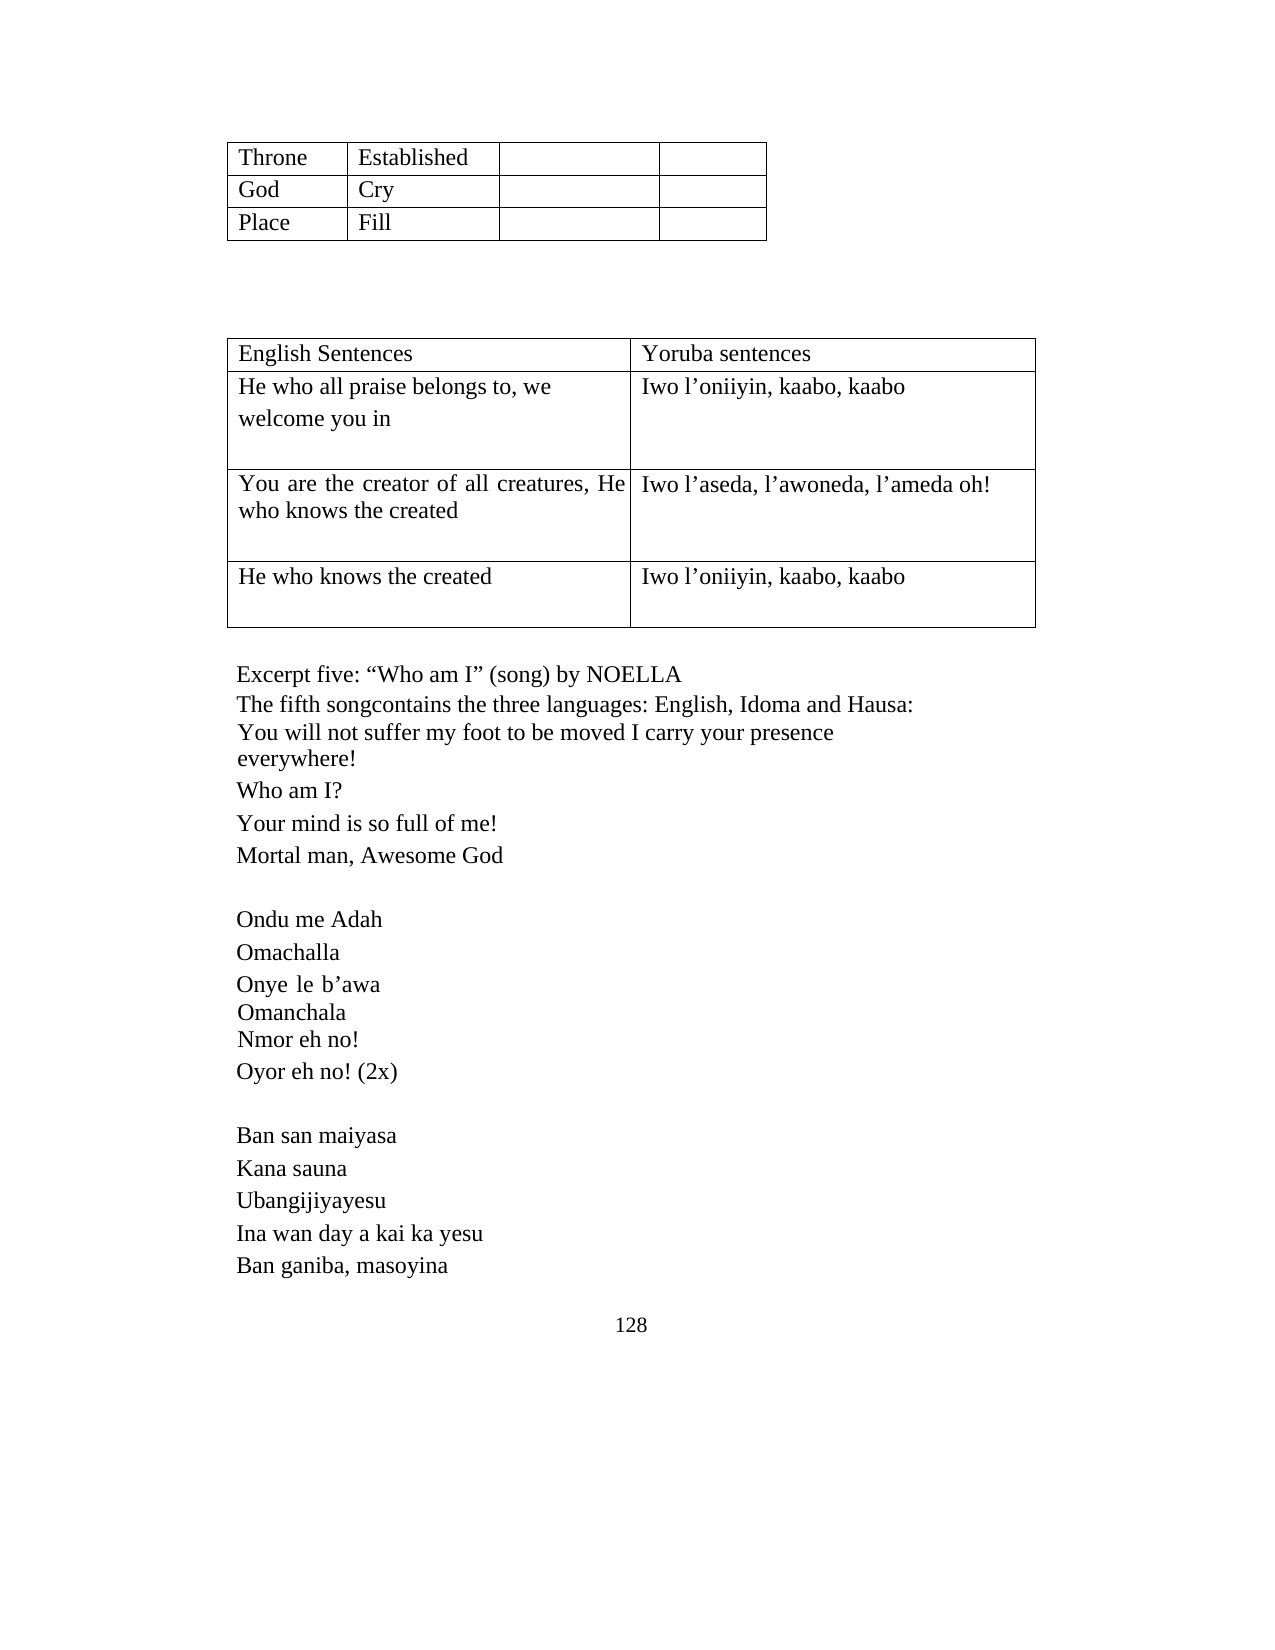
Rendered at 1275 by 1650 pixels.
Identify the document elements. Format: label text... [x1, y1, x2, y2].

table_cell God [228, 176, 347, 207]
text Omachalla [236, 939, 1024, 966]
text Oyor eh no! (2x) [236, 1058, 1024, 1085]
text Ubangijiyayesu [236, 1187, 1024, 1214]
text Ban ganiba, masoyina [236, 1252, 1024, 1279]
text Your mind is so full of me! [236, 810, 1024, 837]
text Ina wan day a kai ka yesu [236, 1220, 1024, 1247]
table_cell [660, 176, 766, 207]
table_cell You are the creator of all creatures, He who knows the created [228, 470, 630, 561]
table_cell Iwo l’oniiyin, kaabo, kaabo [631, 372, 1035, 469]
text Mortal man, Awesome God [236, 842, 1024, 869]
text Ban san maiyasa [236, 1122, 1024, 1149]
table_header English Sentences [228, 339, 630, 371]
table_cell Iwo l’oniiyin, kaabo, kaabo [631, 562, 1035, 627]
table_cell Fill [348, 208, 499, 240]
table_header Yoruba sentences [631, 339, 1035, 371]
table_cell [660, 208, 766, 240]
table_cell Iwo l’aseda, l’awoneda, l’ameda oh! [631, 470, 1035, 561]
text Kana sauna [236, 1155, 1024, 1182]
table_cell [500, 176, 659, 207]
table_cell Throne [228, 143, 347, 174]
table_cell Established [348, 143, 499, 174]
table_cell [500, 208, 659, 240]
table_cell Place [228, 208, 347, 240]
text Ondu me Adah [236, 906, 1024, 933]
table_cell Cry [348, 176, 499, 207]
table_cell He who knows the created [228, 562, 630, 627]
text Excerpt five: “Who am I” (song) by NOELLA [236, 660, 1026, 687]
text Onye le b’awa Omanchala Nmor eh no! [236, 971, 381, 1052]
table_cell He who all praise belongs to, we welcome you in [228, 372, 630, 469]
table_cell [660, 143, 766, 174]
text The fifth songcontains the three languages: English, Idoma and Hausa: You will not suffer my foot to be moved I carry your presence everywhere! [236, 691, 924, 772]
text Who am I? [236, 777, 1024, 804]
table_cell [500, 143, 659, 174]
